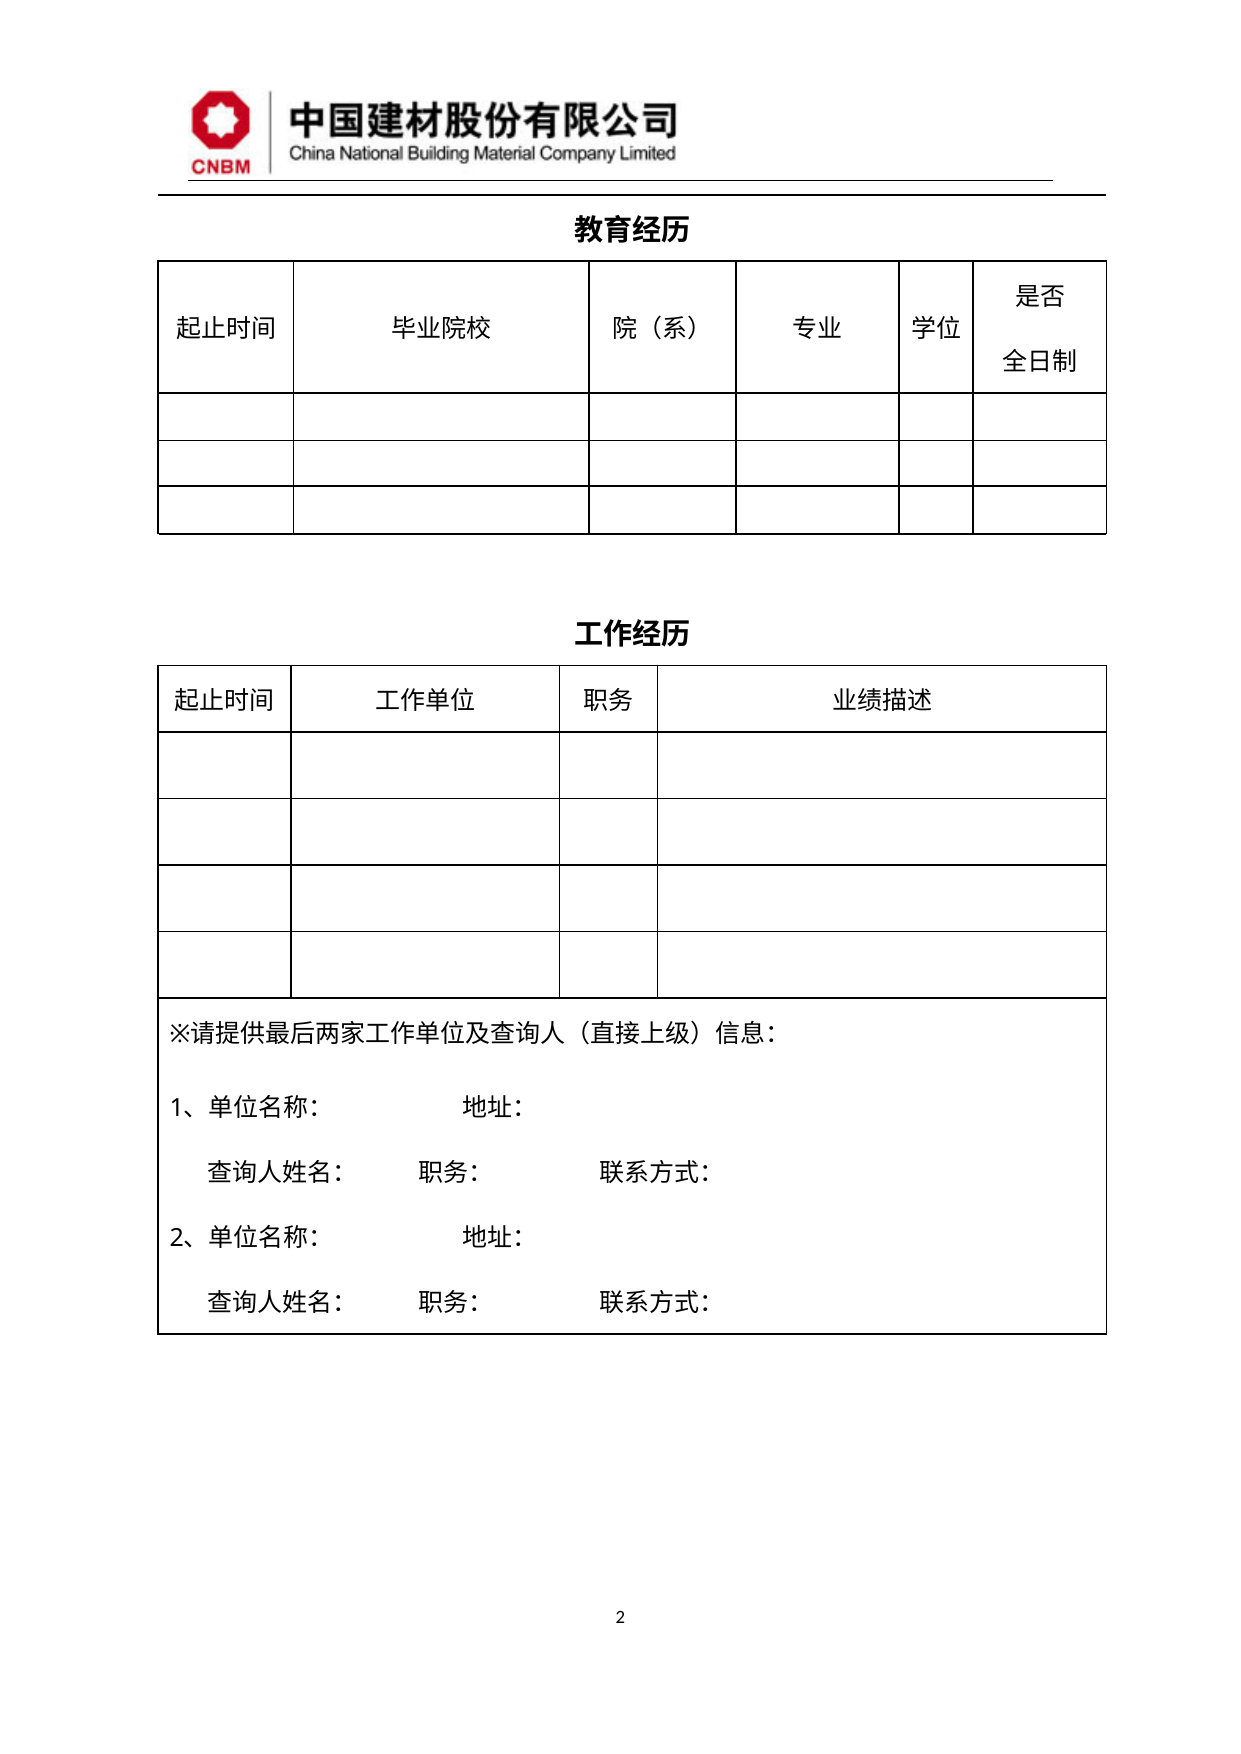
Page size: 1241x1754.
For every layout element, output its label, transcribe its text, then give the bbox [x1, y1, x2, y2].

table_cell [590, 394, 735, 439]
table_cell 院（系） [590, 262, 735, 392]
table_cell [974, 487, 1106, 533]
table_cell [658, 733, 1106, 798]
table_cell 毕业院校 [294, 262, 588, 392]
table_cell [974, 441, 1106, 485]
table_cell 起止时间 [159, 262, 293, 392]
table_cell [159, 866, 290, 931]
table_cell [900, 394, 972, 439]
table_cell [560, 733, 657, 798]
table_cell [737, 487, 898, 533]
picture [187, 88, 682, 178]
table_cell [658, 799, 1106, 864]
table_cell 教育经历 [158, 196, 1106, 260]
table_cell [737, 441, 898, 485]
table_cell [974, 394, 1106, 439]
table_cell [159, 799, 290, 864]
table_cell 学位 [900, 262, 972, 392]
table_cell 业绩描述 [658, 666, 1106, 731]
table_cell [560, 799, 657, 864]
table_cell 职务 [560, 666, 657, 731]
table_cell 工作经历 [158, 534, 1106, 664]
table_cell [658, 866, 1106, 931]
table_cell [590, 487, 735, 533]
table_cell [159, 932, 290, 997]
table_cell [294, 394, 588, 439]
table_cell 起止时间 [159, 666, 290, 731]
table_cell [159, 487, 293, 533]
table_cell [292, 932, 559, 997]
table_cell [292, 733, 559, 798]
table_cell 工作单位 [292, 666, 559, 731]
table_cell [737, 394, 898, 439]
table_cell [159, 394, 293, 439]
table_cell [560, 866, 657, 931]
table_cell [900, 441, 972, 485]
table_cell [294, 487, 588, 533]
table_cell [294, 441, 588, 485]
table_cell [159, 733, 290, 798]
table_cell [590, 441, 735, 485]
table_cell [900, 487, 972, 533]
table_cell ※请提供最后两家工作单位及查询人（直接上级）信息： 1、单位名称： 地址： 查询人姓名： 职务： 联系方式： 2、单位名称： 地址： 查询人姓名： 职务： 联系方式： [159, 999, 1106, 1333]
table_cell 是否 全日制 [974, 262, 1106, 392]
table_cell 专业 [737, 262, 898, 392]
table_cell [159, 441, 293, 485]
table_cell [658, 932, 1106, 997]
table_cell [292, 799, 559, 864]
table_cell [560, 932, 657, 997]
table_cell [292, 866, 559, 931]
